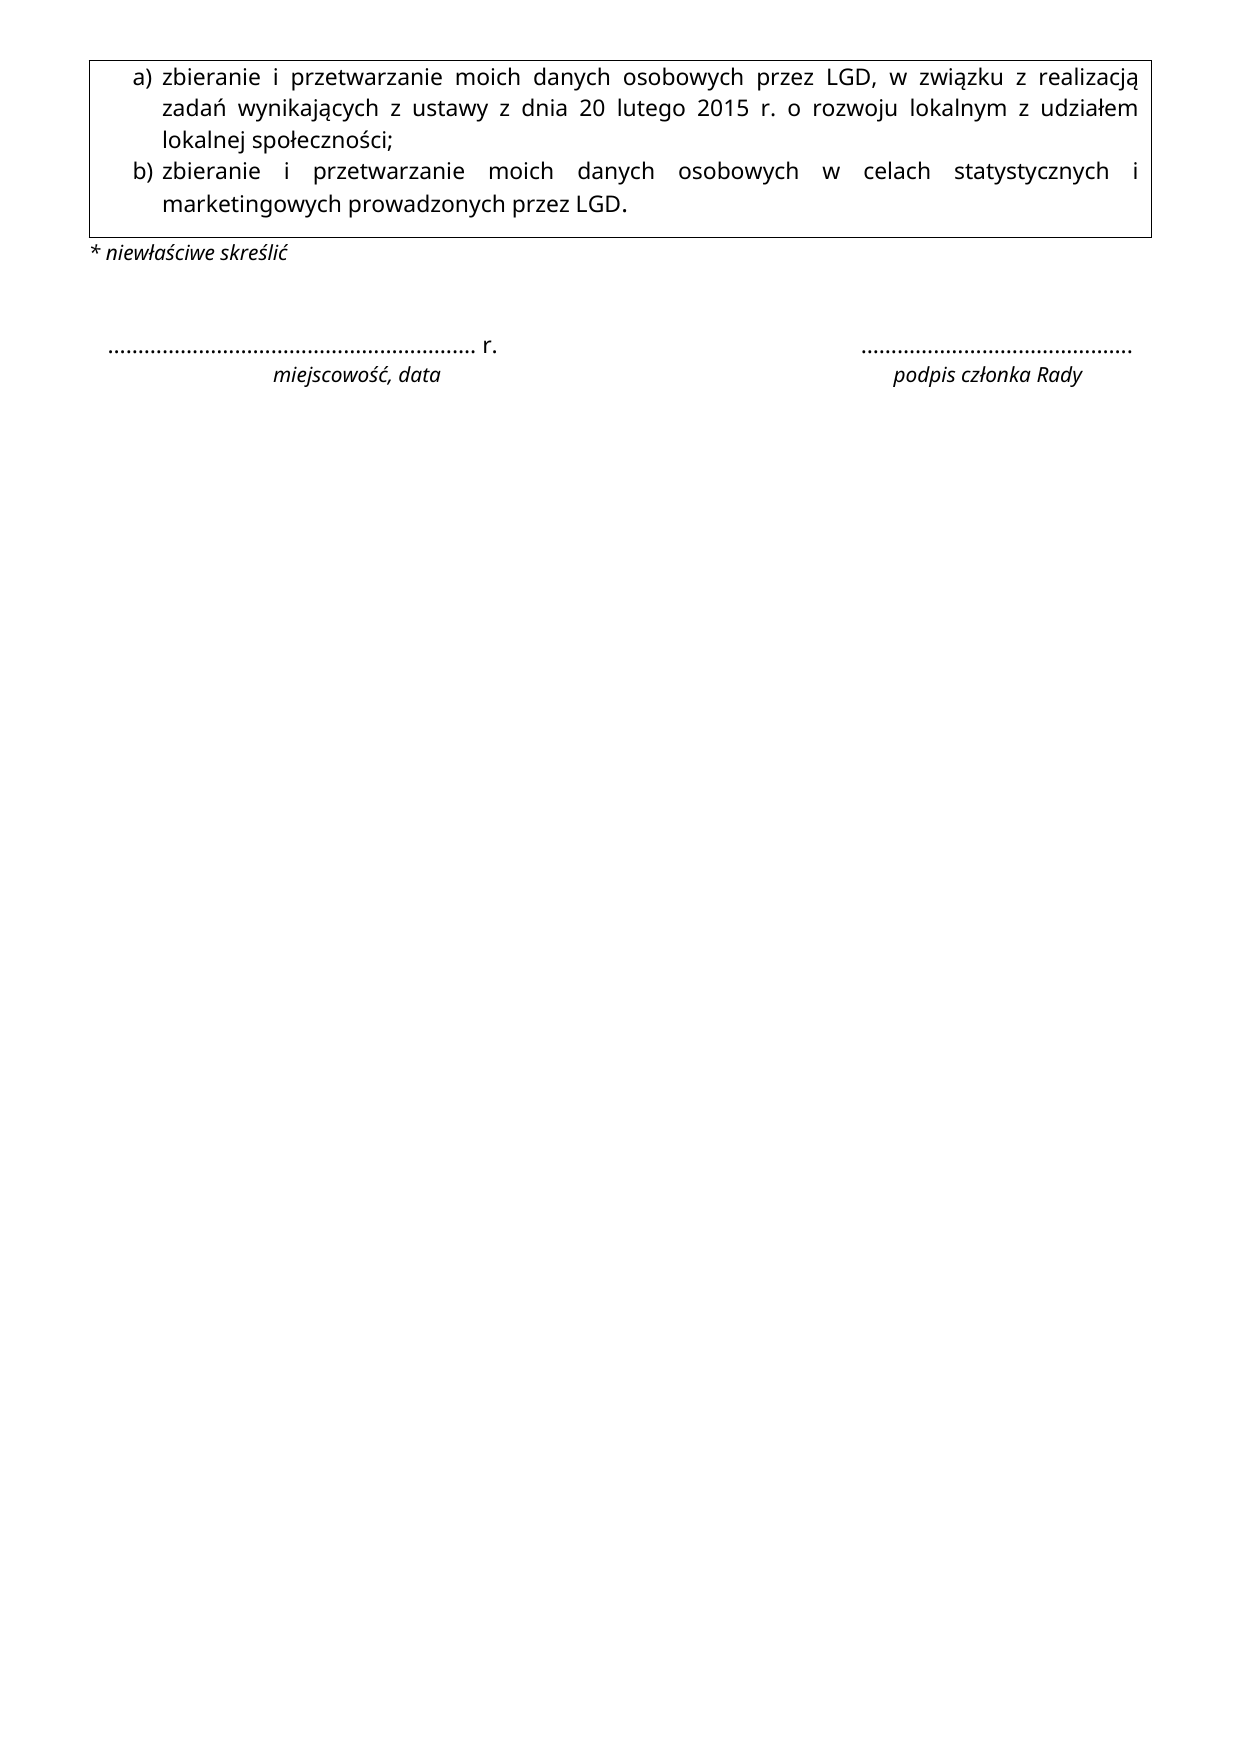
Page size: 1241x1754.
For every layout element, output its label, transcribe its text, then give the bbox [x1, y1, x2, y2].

text * niewłaściwe skreślić [89, 238, 1152, 266]
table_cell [90, 61, 1151, 237]
text ……………………………………………………. r. ……………..………………………. [89, 329, 1152, 360]
text miejscowość, data podpis członka Rady [89, 360, 1152, 388]
